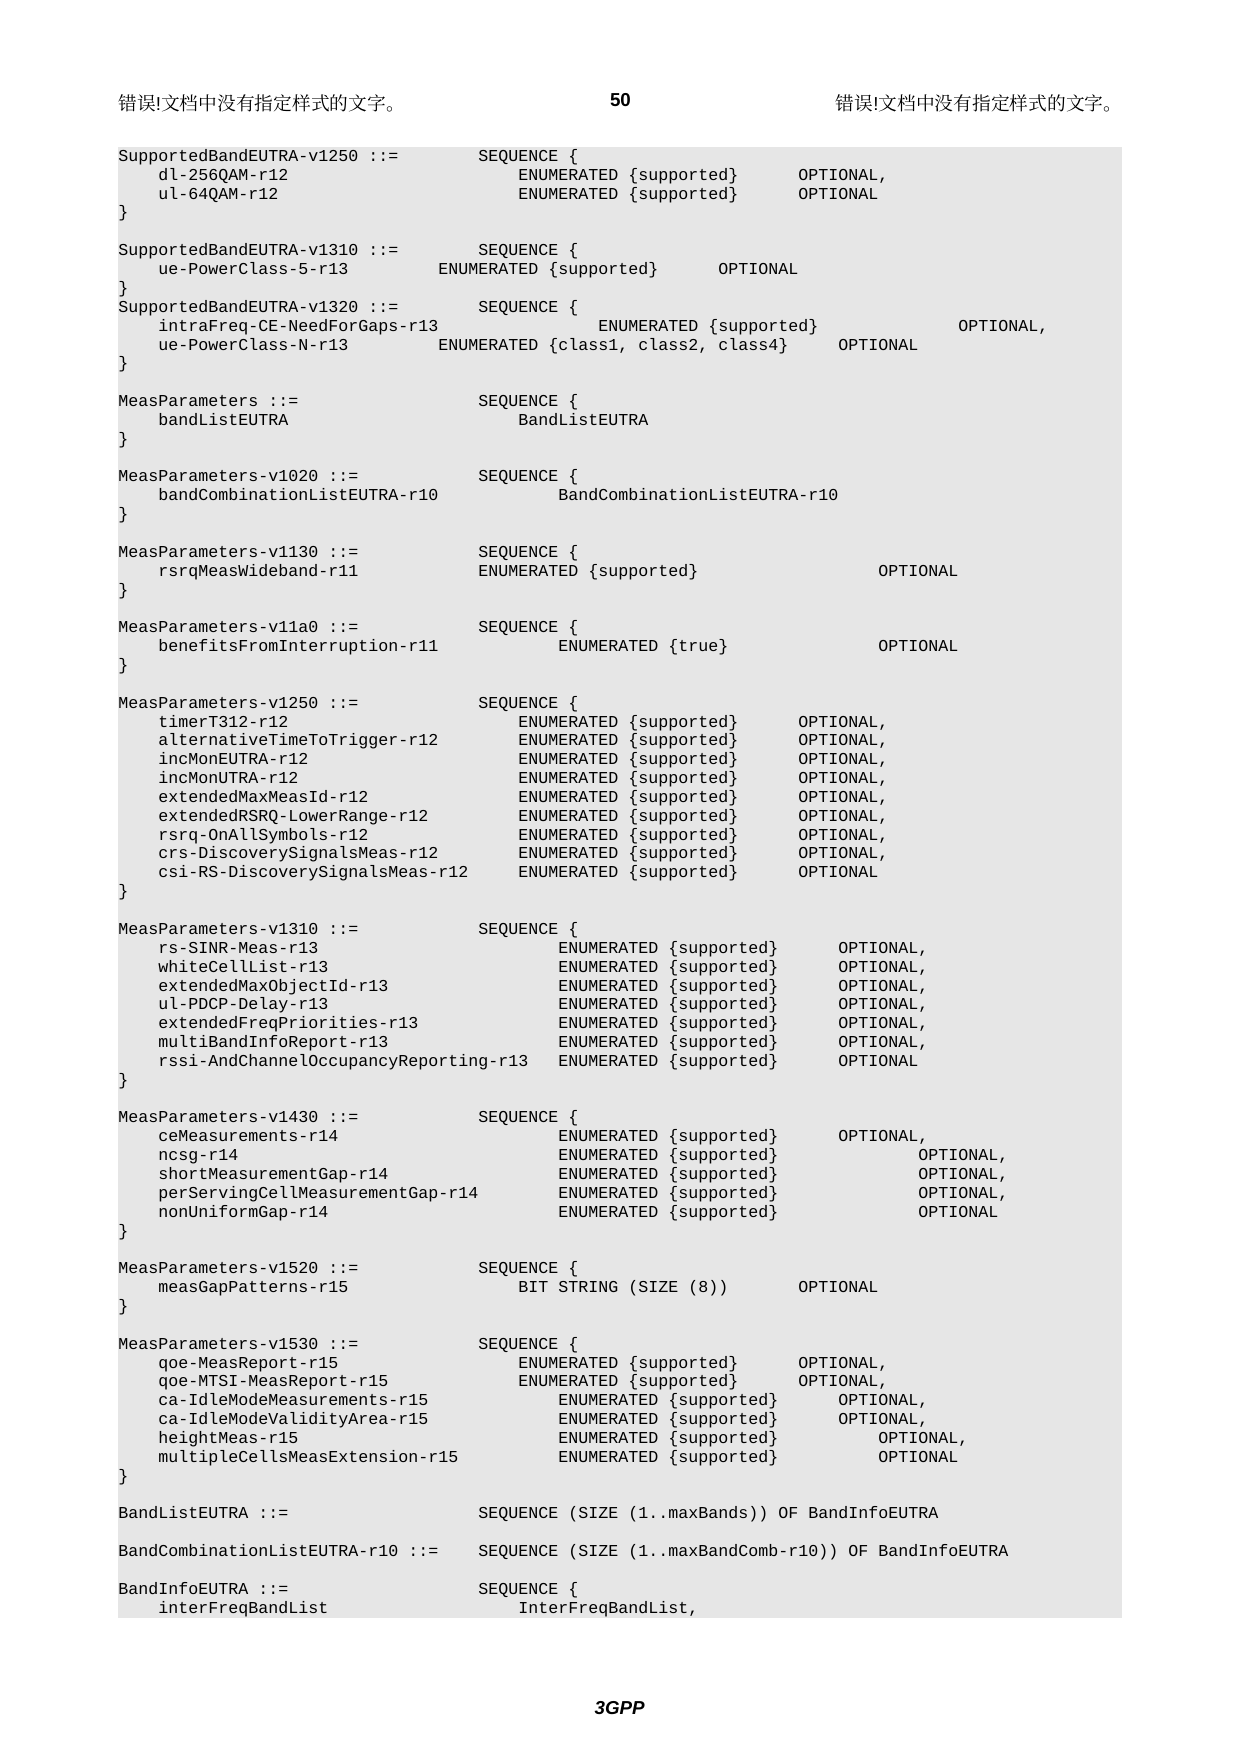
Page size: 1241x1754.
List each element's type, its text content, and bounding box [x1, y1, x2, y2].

text extendedMaxObjectId-r13 ENUMERATED {supported} OPTIONAL, [118, 977, 1122, 996]
text MeasParameters-v1310 ::= SEQUENCE { [118, 921, 1122, 939]
text ul-64QAM-r12 ENUMERATED {supported} OPTIONAL [118, 185, 1122, 204]
text incMonUTRA-r12 ENUMERATED {supported} OPTIONAL, [118, 770, 1122, 788]
text MeasParameters-v1130 ::= SEQUENCE { [118, 543, 1122, 562]
text extendedRSRQ-LowerRange-r12 ENUMERATED {supported} OPTIONAL, [118, 807, 1122, 826]
text rsrqMeasWideband-r11 ENUMERATED {supported} OPTIONAL [118, 562, 1122, 581]
text } [118, 1222, 1122, 1241]
text MeasParameters-v1520 ::= SEQUENCE { [118, 1260, 1122, 1279]
text shortMeasurementGap-r14 ENUMERATED {supported} OPTIONAL, [118, 1166, 1122, 1184]
text bandListEUTRA BandListEUTRA [118, 411, 1122, 430]
text rsrq-OnAllSymbols-r12 ENUMERATED {supported} OPTIONAL, [118, 826, 1122, 845]
text extendedMaxMeasId-r12 ENUMERATED {supported} OPTIONAL, [118, 788, 1122, 807]
text BandInfoEUTRA ::= SEQUENCE { [118, 1580, 1122, 1599]
text qoe-MTSI-MeasReport-r15 ENUMERATED {supported} OPTIONAL, [118, 1373, 1122, 1392]
text rs-SINR-Meas-r13 ENUMERATED {supported} OPTIONAL, [118, 939, 1122, 958]
text ncsg-r14 ENUMERATED {supported} OPTIONAL, [118, 1147, 1122, 1166]
text MeasParameters-v1530 ::= SEQUENCE { [118, 1335, 1122, 1354]
text rssi-AndChannelOccupancyReporting-r13 ENUMERATED {supported} OPTIONAL [118, 1052, 1122, 1071]
text BandListEUTRA ::= SEQUENCE (SIZE (1..maxBands)) OF BandInfoEUTRA [118, 1505, 1122, 1524]
text ca-IdleModeMeasurements-r15 ENUMERATED {supported} OPTIONAL, [118, 1392, 1122, 1411]
text SupportedBandEUTRA-v1310 ::= SEQUENCE { [118, 242, 1122, 261]
text MeasParameters ::= SEQUENCE { [118, 393, 1122, 411]
text ue-PowerClass-N-r13 ENUMERATED {class1, class2, class4} OPTIONAL [118, 336, 1122, 355]
text perServingCellMeasurementGap-r14 ENUMERATED {supported} OPTIONAL, [118, 1184, 1122, 1203]
text } [118, 581, 1122, 600]
text ul-PDCP-Delay-r13 ENUMERATED {supported} OPTIONAL, [118, 996, 1122, 1015]
text } [118, 1298, 1122, 1316]
text measGapPatterns-r15 BIT STRING (SIZE (8)) OPTIONAL [118, 1279, 1122, 1298]
text heightMeas-r15 ENUMERATED {supported} OPTIONAL, [118, 1429, 1122, 1448]
text extendedFreqPriorities-r13 ENUMERATED {supported} OPTIONAL, [118, 1015, 1122, 1034]
text SupportedBandEUTRA-v1250 ::= SEQUENCE { [118, 147, 1122, 166]
text } [118, 1071, 1122, 1090]
text ca-IdleModeValidityArea-r15 ENUMERATED {supported} OPTIONAL, [118, 1411, 1122, 1429]
text multipleCellsMeasExtension-r15 ENUMERATED {supported} OPTIONAL [118, 1448, 1122, 1467]
text } [118, 883, 1122, 902]
text } [118, 355, 1122, 374]
text ceMeasurements-r14 ENUMERATED {supported} OPTIONAL, [118, 1128, 1122, 1147]
text ue-PowerClass-5-r13 ENUMERATED {supported} OPTIONAL [118, 261, 1122, 279]
text MeasParameters-v1250 ::= SEQUENCE { [118, 694, 1122, 713]
text intraFreq-CE-NeedForGaps-r13 ENUMERATED {supported} OPTIONAL, [118, 317, 1122, 336]
text incMonEUTRA-r12 ENUMERATED {supported} OPTIONAL, [118, 751, 1122, 770]
text bandCombinationListEUTRA-r10 BandCombinationListEUTRA-r10 [118, 487, 1122, 506]
text benefitsFromInterruption-r11 ENUMERATED {true} OPTIONAL [118, 638, 1122, 657]
text alternativeTimeToTrigger-r12 ENUMERATED {supported} OPTIONAL, [118, 732, 1122, 751]
text } [118, 204, 1122, 223]
text } [118, 430, 1122, 449]
text whiteCellList-r13 ENUMERATED {supported} OPTIONAL, [118, 958, 1122, 977]
text MeasParameters-v1430 ::= SEQUENCE { [118, 1109, 1122, 1128]
text } [118, 279, 1122, 298]
text interFreqBandList InterFreqBandList, [118, 1599, 1122, 1618]
text } [118, 506, 1122, 524]
text } [118, 657, 1122, 675]
text dl-256QAM-r12 ENUMERATED {supported} OPTIONAL, [118, 166, 1122, 185]
text crs-DiscoverySignalsMeas-r12 ENUMERATED {supported} OPTIONAL, [118, 845, 1122, 864]
text } [118, 1467, 1122, 1486]
text timerT312-r12 ENUMERATED {supported} OPTIONAL, [118, 713, 1122, 732]
text SupportedBandEUTRA-v1320 ::= SEQUENCE { [118, 298, 1122, 317]
text MeasParameters-v1020 ::= SEQUENCE { [118, 468, 1122, 487]
text BandCombinationListEUTRA-r10 ::= SEQUENCE (SIZE (1..maxBandComb-r10)) OF BandInfoEUTRA [118, 1543, 1122, 1562]
text csi-RS-DiscoverySignalsMeas-r12 ENUMERATED {supported} OPTIONAL [118, 864, 1122, 883]
text multiBandInfoReport-r13 ENUMERATED {supported} OPTIONAL, [118, 1034, 1122, 1052]
text qoe-MeasReport-r15 ENUMERATED {supported} OPTIONAL, [118, 1354, 1122, 1373]
text MeasParameters-v11a0 ::= SEQUENCE { [118, 619, 1122, 638]
text nonUniformGap-r14 ENUMERATED {supported} OPTIONAL [118, 1203, 1122, 1222]
